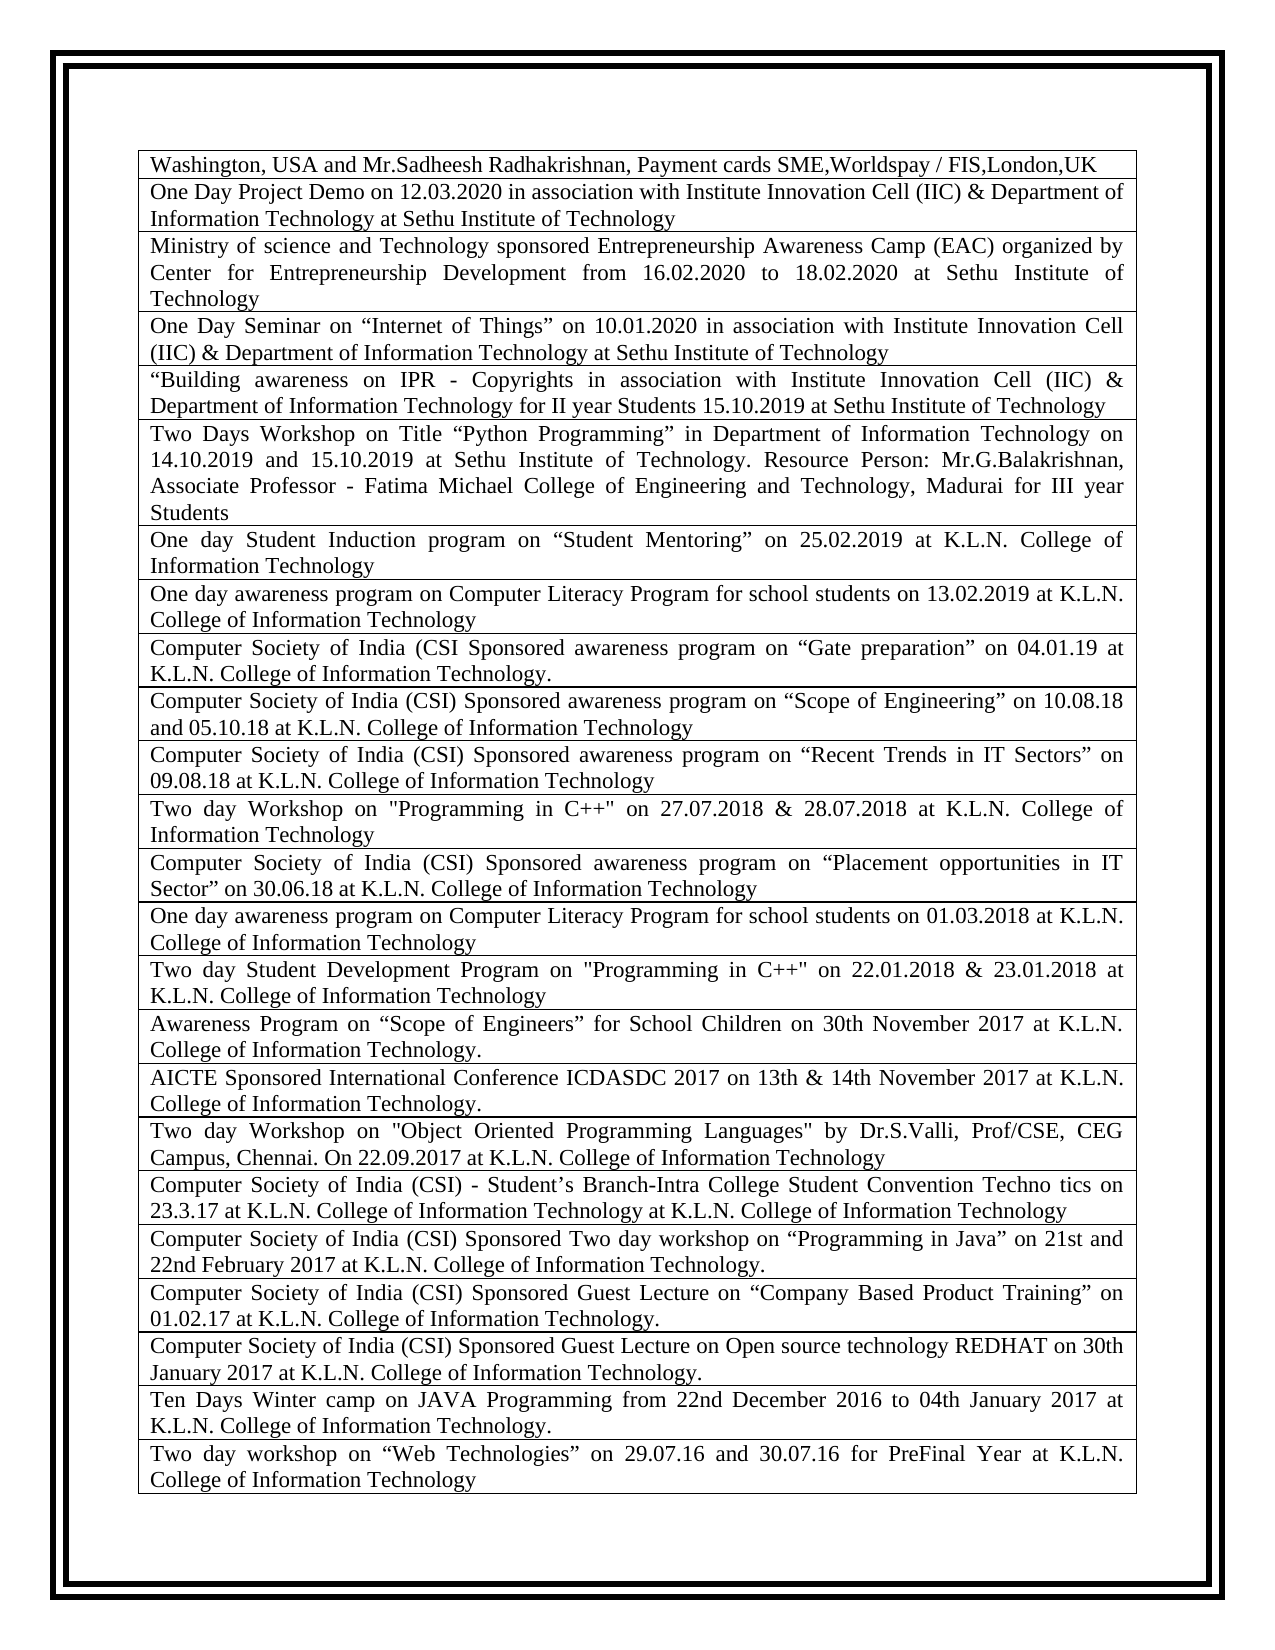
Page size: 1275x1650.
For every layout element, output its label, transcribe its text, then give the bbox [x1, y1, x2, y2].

table_cell Computer Society of India (CSI) - Student’s Branch-Intra College Student Convention Techno tics on 23.3.17 at K.L.N. College of Information Technology at K.L.N. College of Information Technology [139, 1171, 1136, 1224]
table_cell One Day Seminar on “Internet of Things” on 10.01.2020 in association with Institute Innovation Cell (IIC) & Department of Information Technology at Sethu Institute of Technology [139, 312, 1136, 365]
table_cell Computer Society of India (CSI) Sponsored Guest Lecture on Open source technology REDHAT on 30th January 2017 at K.L.N. College of Information Technology. [139, 1333, 1136, 1385]
table_cell One day awareness program on Computer Literacy Program for school students on 13.02.2019 at K.L.N. College of Information Technology [139, 580, 1136, 633]
table_cell Two day Student Development Program on "Programming in C++" on 22.01.2018 & 23.01.2018 at K.L.N. College of Information Technology [139, 956, 1136, 1009]
table_cell Two day Workshop on "Object Oriented Programming Languages" by Dr.S.Valli, Prof/CSE, CEG Campus, Chennai. On 22.09.2017 at K.L.N. College of Information Technology [139, 1118, 1136, 1170]
table_cell Two day workshop on “Web Technologies” on 29.07.16 and 30.07.16 for PreFinal Year at K.L.N. College of Information Technology [139, 1440, 1136, 1493]
table_cell AICTE Sponsored International Conference ICDASDC 2017 on 13th & 14th November 2017 at K.L.N. College of Information Technology. [139, 1064, 1136, 1116]
table_cell Ten Days Winter camp on JAVA Programming from 22nd December 2016 to 04th January 2017 at K.L.N. College of Information Technology. [139, 1386, 1136, 1439]
table_cell Two day Workshop on "Programming in C++" on 27.07.2018 & 28.07.2018 at K.L.N. College of Information Technology [139, 795, 1136, 848]
table_cell Computer Society of India (CSI) Sponsored awareness program on “Recent Trends in IT Sectors” on 09.08.18 at K.L.N. College of Information Technology [139, 741, 1136, 794]
table_cell Computer Society of India (CSI Sponsored awareness program on “Gate preparation” on 04.01.19 at K.L.N. College of Information Technology. [139, 634, 1136, 686]
table_cell Ministry of science and Technology sponsored Entrepreneurship Awareness Camp (EAC) organized by Center for Entrepreneurship Development from 16.02.2020 to 18.02.2020 at Sethu Institute of Technology [139, 232, 1136, 311]
table_cell Computer Society of India (CSI) Sponsored awareness program on “Scope of Engineering” on 10.08.18 and 05.10.18 at K.L.N. College of Information Technology [139, 688, 1136, 740]
table_cell Two Days Workshop on Title “Python Programming” in Department of Information Technology on 14.10.2019 and 15.10.2019 at Sethu Institute of Technology. Resource Person: Mr.G.Balakrishnan, Associate Professor - Fatima Michael College of Engineering and Technology, Madurai for III year Students [139, 420, 1136, 525]
table_cell One day awareness program on Computer Literacy Program for school students on 01.03.2018 at K.L.N. College of Information Technology [139, 903, 1136, 955]
table_cell One day Student Induction program on “Student Mentoring” on 25.02.2019 at K.L.N. College of Information Technology [139, 526, 1136, 579]
table_cell Computer Society of India (CSI) Sponsored Two day workshop on “Programming in Java” on 21st and 22nd February 2017 at K.L.N. College of Information Technology. [139, 1225, 1136, 1278]
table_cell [139, 151, 1136, 177]
table_cell One Day Project Demo on 12.03.2020 in association with Institute Innovation Cell (IIC) & Department of Information Technology at Sethu Institute of Technology [139, 179, 1136, 231]
table_cell Computer Society of India (CSI) Sponsored awareness program on “Placement opportunities in IT Sector” on 30.06.18 at K.L.N. College of Information Technology [139, 849, 1136, 901]
table_cell Computer Society of India (CSI) Sponsored Guest Lecture on “Company Based Product Training” on 01.02.17 at K.L.N. College of Information Technology. [139, 1279, 1136, 1331]
table_cell Awareness Program on “Scope of Engineers” for School Children on 30th November 2017 at K.L.N. College of Information Technology. [139, 1010, 1136, 1063]
table_cell “Building awareness on IPR - Copyrights in association with Institute Innovation Cell (IIC) & Department of Information Technology for II year Students 15.10.2019 at Sethu Institute of Technology [139, 366, 1136, 419]
